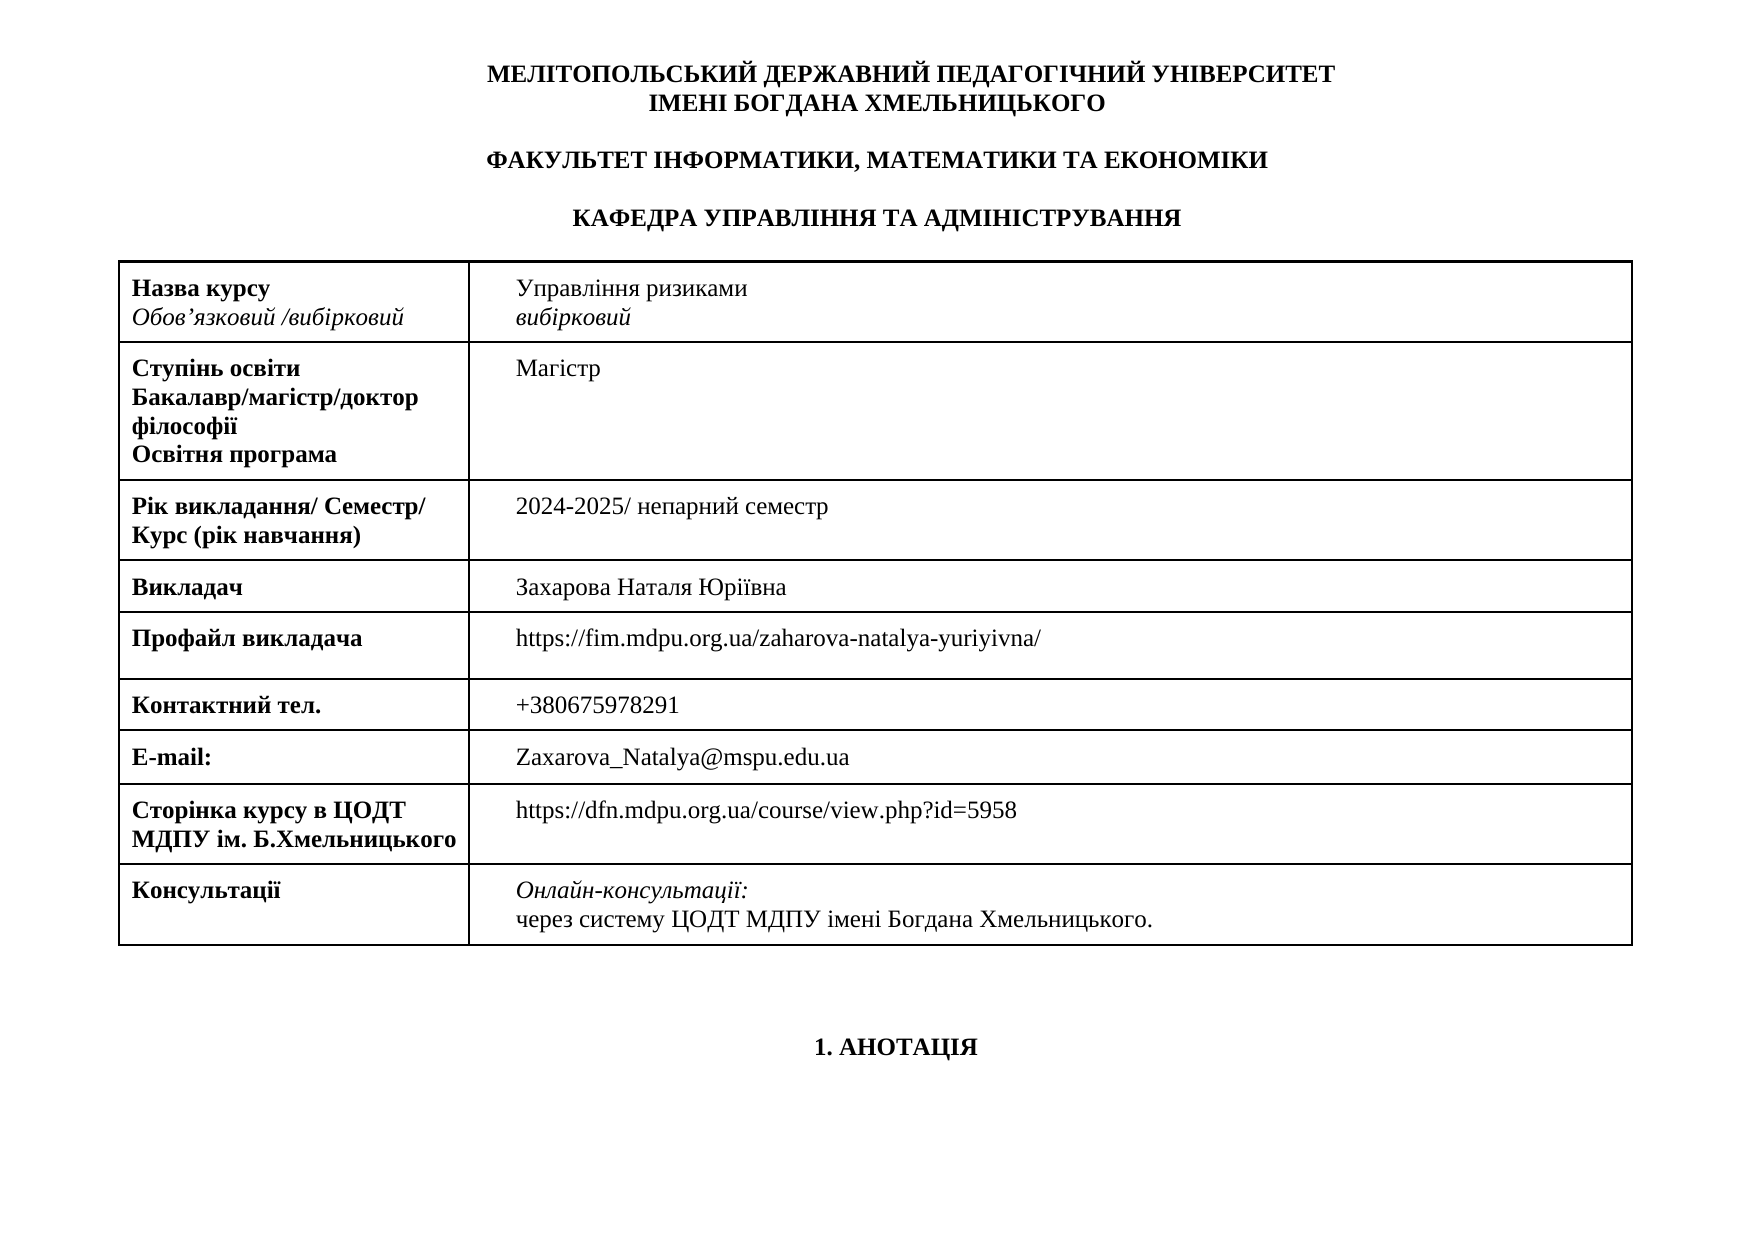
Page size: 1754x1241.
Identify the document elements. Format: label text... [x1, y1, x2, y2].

text Мелітопольський державний педагогічний університет [413, 59, 1636, 88]
table_cell Ступінь освіти Бакалавр/магістр/доктор філософії Освітня програма [120, 343, 468, 479]
table_cell Сторінка курсу в ЦОДТ МДПУ ім. Б.Хмельницького [120, 785, 468, 863]
table_cell 2024-2025/ непарний семестр [470, 481, 1631, 559]
text факультет інформатики, математики та економіки [118, 145, 1636, 174]
table_cell Zaxarova_Natalya@mspu.edu.ua [470, 731, 1631, 783]
table_header Назва курсу Обов’язковий /вибірковий [120, 263, 468, 341]
table_cell https://dfn.mdpu.org.ua/course/view.php?id=5958 [470, 785, 1631, 863]
table_cell https://fim.mdpu.org.ua/zaharova-natalya-yuriyivna/ [470, 613, 1631, 677]
table_cell Консультації [120, 865, 468, 943]
text імені Богдана Хмельницького [118, 88, 1636, 117]
text Кафедра управління та адміністрування [118, 203, 1636, 232]
table_cell Рік викладання/ Семестр/ Курс (рік навчання) [120, 481, 468, 559]
table_cell Онлайн-консультації: через систему ЦОДТ МДПУ імені Богдана Хмельницького. [470, 865, 1631, 943]
table_cell +380675978291 [470, 680, 1631, 729]
table_cell Захарова Наталя Юріївна [470, 561, 1631, 611]
table_header Управління ризиками вибірковий [470, 263, 1631, 341]
table_cell Профайл викладача [120, 613, 468, 677]
table_cell Магістр [470, 343, 1631, 479]
table_cell E-mail: [120, 731, 468, 783]
table_cell Викладач [120, 561, 468, 611]
table_cell Контактний тел. [120, 680, 468, 729]
text 1. Анотація [156, 1032, 1636, 1061]
